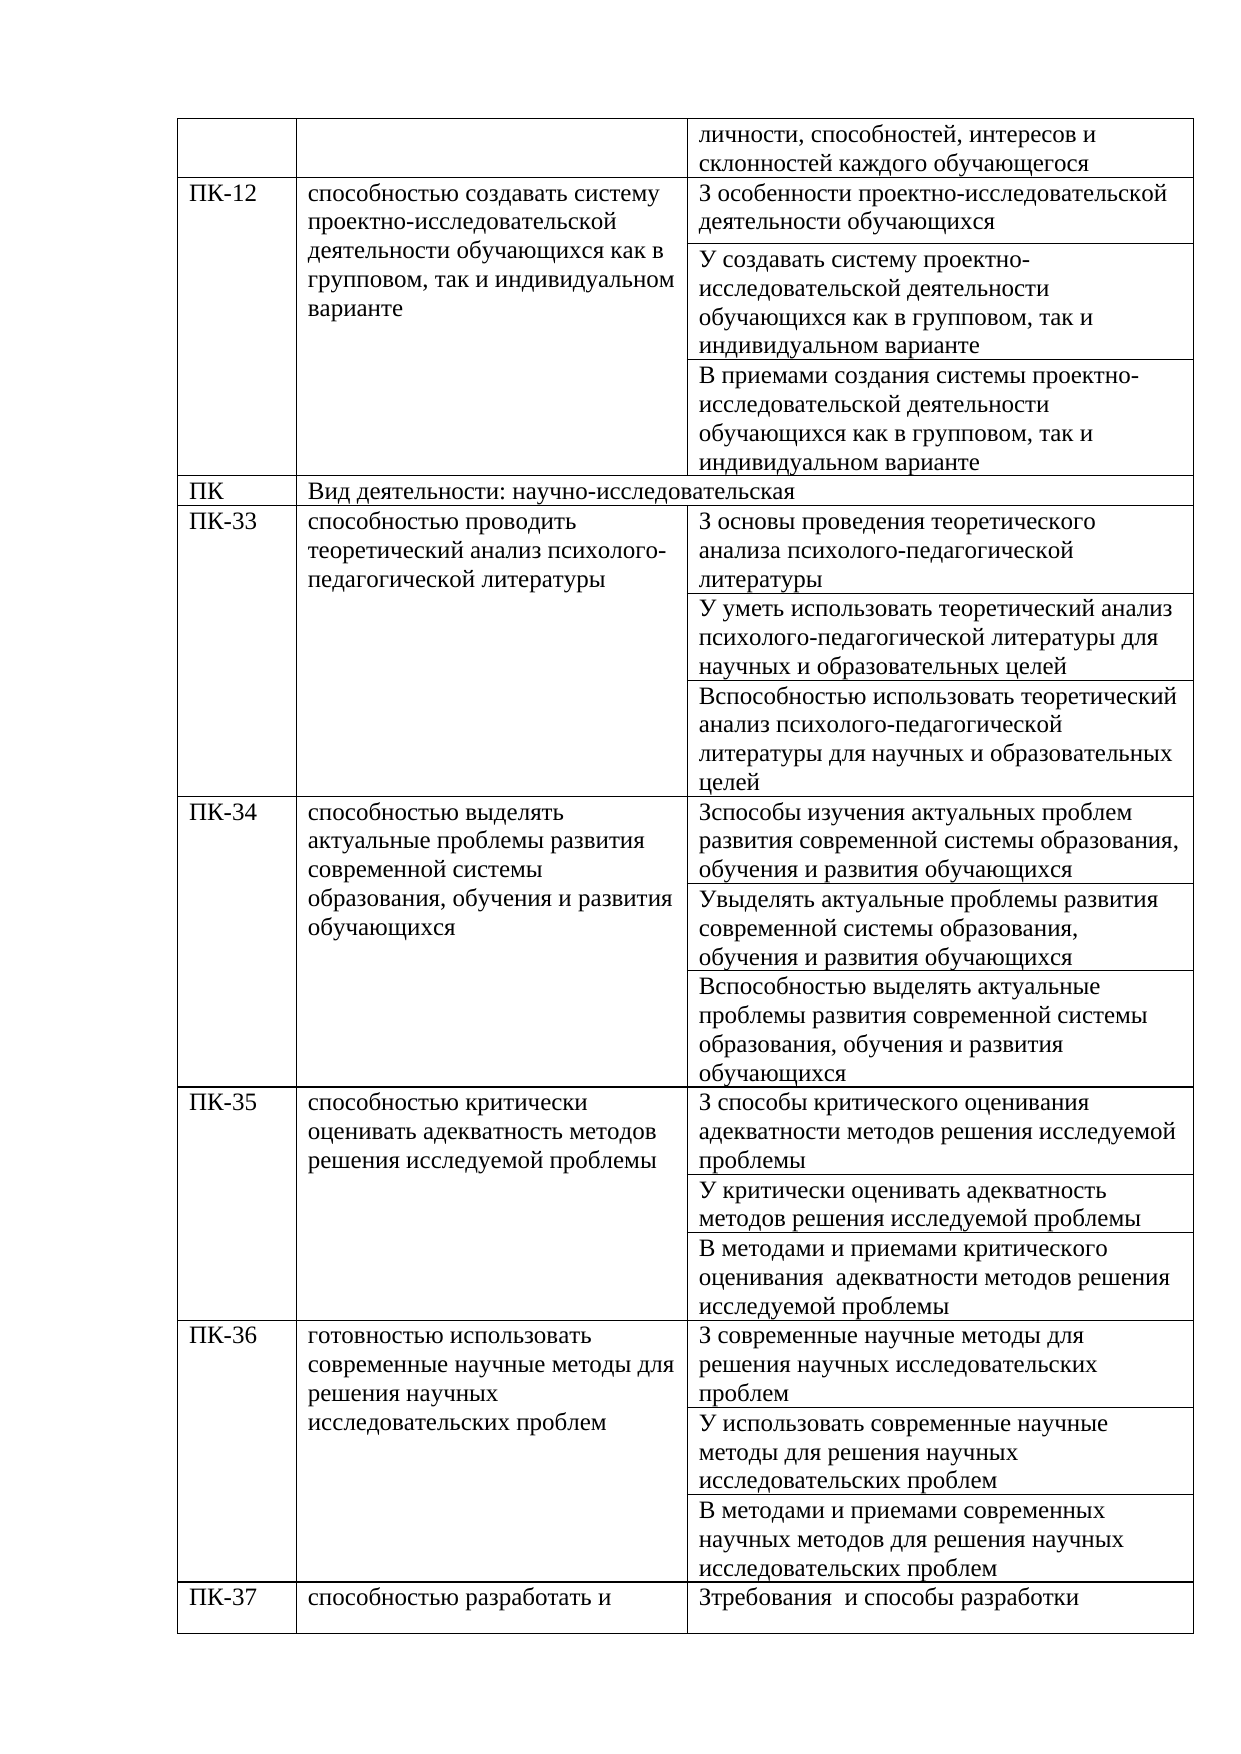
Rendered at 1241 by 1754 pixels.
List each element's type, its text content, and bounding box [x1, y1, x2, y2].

table_cell Увыделять актуальные проблемы развития современной системы образования, обучения и развития обучающихся [688, 884, 1193, 970]
table_cell В методами и приемами современных научных методов для решения научных исследовательских проблем [688, 1495, 1193, 1581]
table_cell У уметь использовать теоретический анализ психолого-педагогической литературы для научных и образовательных целей [688, 594, 1193, 680]
table_cell готовностью использовать современные научные методы для решения научных исследовательских проблем [297, 1321, 687, 1581]
table_cell ПК-34 [178, 797, 296, 1086]
table_cell Зспособы изучения актуальных проблем развития современной системы образования, обучения и развития обучающихся [688, 797, 1193, 883]
table_cell ПК-35 [178, 1088, 296, 1319]
table_cell ПК [178, 476, 296, 505]
table_cell В приемами создания системы проектно-исследовательской деятельности обучающихся как в групповом, так и индивидуальном варианте [688, 360, 1193, 475]
table_cell Вспособностью использовать теоретический анализ психолого-педагогической литературы для научных и образовательных целей [688, 681, 1193, 796]
table_cell З основы проведения теоретического анализа психолого-педагогической литературы [688, 506, 1193, 592]
table_cell Вид деятельности: научно-исследовательская [297, 476, 1193, 505]
table_cell З современные научные методы для решения научных исследовательских проблем [688, 1321, 1193, 1407]
table_cell способностью проводить теоретический анализ психолого-педагогической литературы [297, 506, 687, 796]
table_cell У использовать современные научные методы для решения научных исследовательских проблем [688, 1408, 1193, 1494]
table_cell ПК-37 [178, 1583, 296, 1632]
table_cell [688, 1583, 1193, 1632]
table_cell ПК-12 [178, 178, 296, 475]
table_cell ПК-36 [178, 1321, 296, 1581]
table_cell способностью выделять актуальные проблемы развития современной системы образования, обучения и развития обучающихся [297, 797, 687, 1086]
table_cell З способы критического оценивания адекватности методов решения исследуемой проблемы [688, 1088, 1193, 1174]
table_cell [297, 1583, 687, 1632]
table_cell способностью создавать систему проектно-исследовательской деятельности обучающихся как в групповом, так и индивидуальном варианте [297, 178, 687, 475]
table_cell У критически оценивать адекватность методов решения исследуемой проблемы [688, 1175, 1193, 1232]
table_cell Вспособностью выделять актуальные проблемы развития современной системы образования, обучения и развития обучающихся [688, 971, 1193, 1086]
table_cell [688, 119, 1193, 177]
table_cell З особенности проектно-исследовательской деятельности обучающихся [688, 178, 1193, 243]
table_cell ПК-33 [178, 506, 296, 796]
table_cell У создавать систему проектно-исследовательской деятельности обучающихся как в групповом, так и индивидуальном варианте [688, 244, 1193, 359]
table_cell В методами и приемами критического оценивания адекватности методов решения исследуемой проблемы [688, 1233, 1193, 1319]
table_cell способностью критически оценивать адекватность методов решения исследуемой проблемы [297, 1088, 687, 1319]
